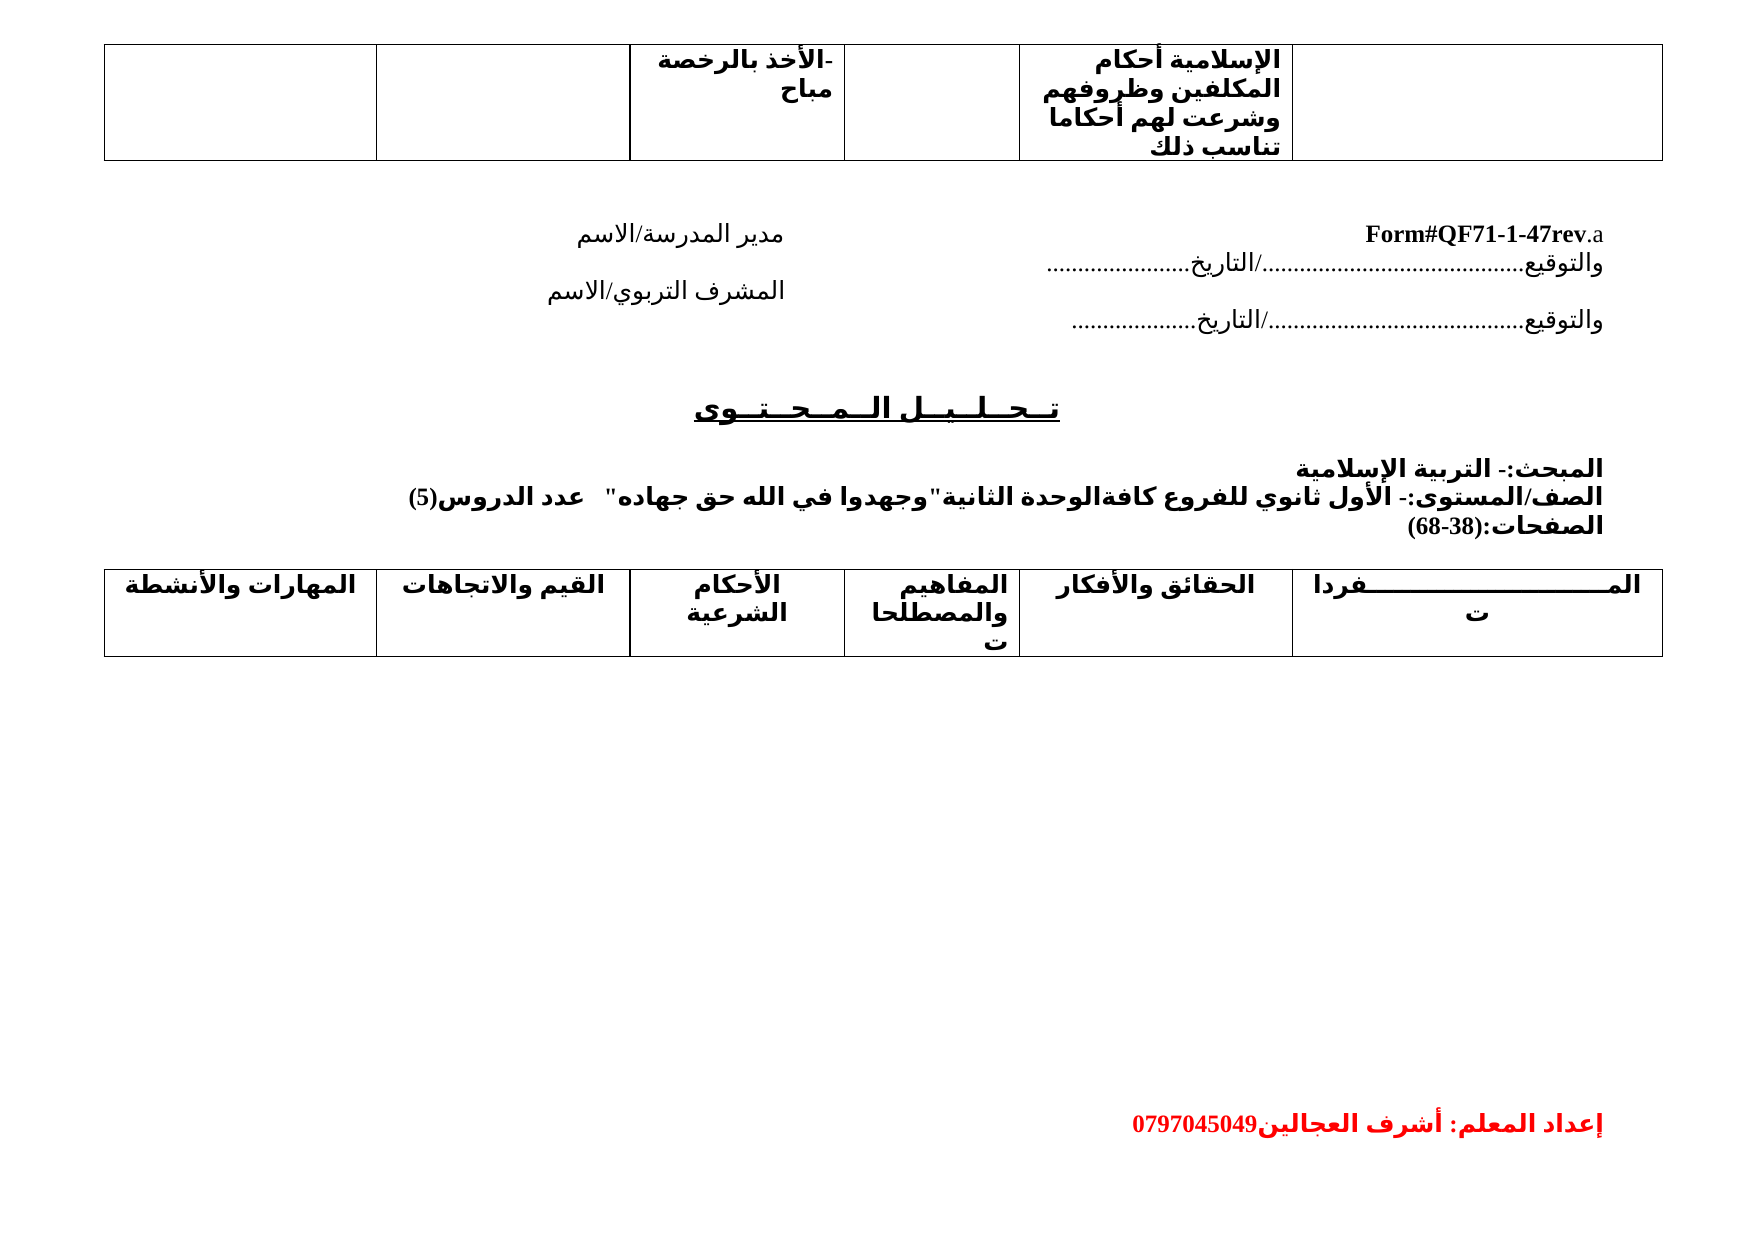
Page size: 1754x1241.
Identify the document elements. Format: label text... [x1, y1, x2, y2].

table_header المفاهيم والمصطلحات [845, 570, 1019, 656]
text المشرف التربوي/الاسم والتوقيع........................................./التاريخ.................... [92, 276, 1604, 334]
table_header الحقائق والأفكار [1020, 570, 1292, 656]
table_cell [1293, 45, 1662, 160]
table_header الأحكام الشرعية [631, 570, 844, 656]
text Form#QF71-1-47rev.a مدير المدرسة/الاسم والتوقيع........................................../التاريخ....................... [92, 219, 1604, 276]
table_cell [377, 45, 629, 160]
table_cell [631, 45, 844, 160]
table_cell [845, 45, 1019, 160]
text الصف/المستوى:- الأول ثانوي للفروع كافةالوحدة الثانية"وجهدوا في الله حق جهاده" عدد الدروس(5) الصفحات:(38-68) [150, 482, 1604, 540]
text المبحث:- التربية الإسلامية [150, 454, 1604, 482]
table_header القيم والاتجاهات [377, 570, 629, 656]
table_header المهارات والأنشطة [105, 570, 376, 656]
text تــحــلــيــل الــمــحــتــوى [150, 391, 1604, 425]
table_header المــــــــــــــــــــــــــــفردات [1293, 570, 1662, 656]
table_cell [105, 45, 376, 160]
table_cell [1020, 45, 1292, 160]
